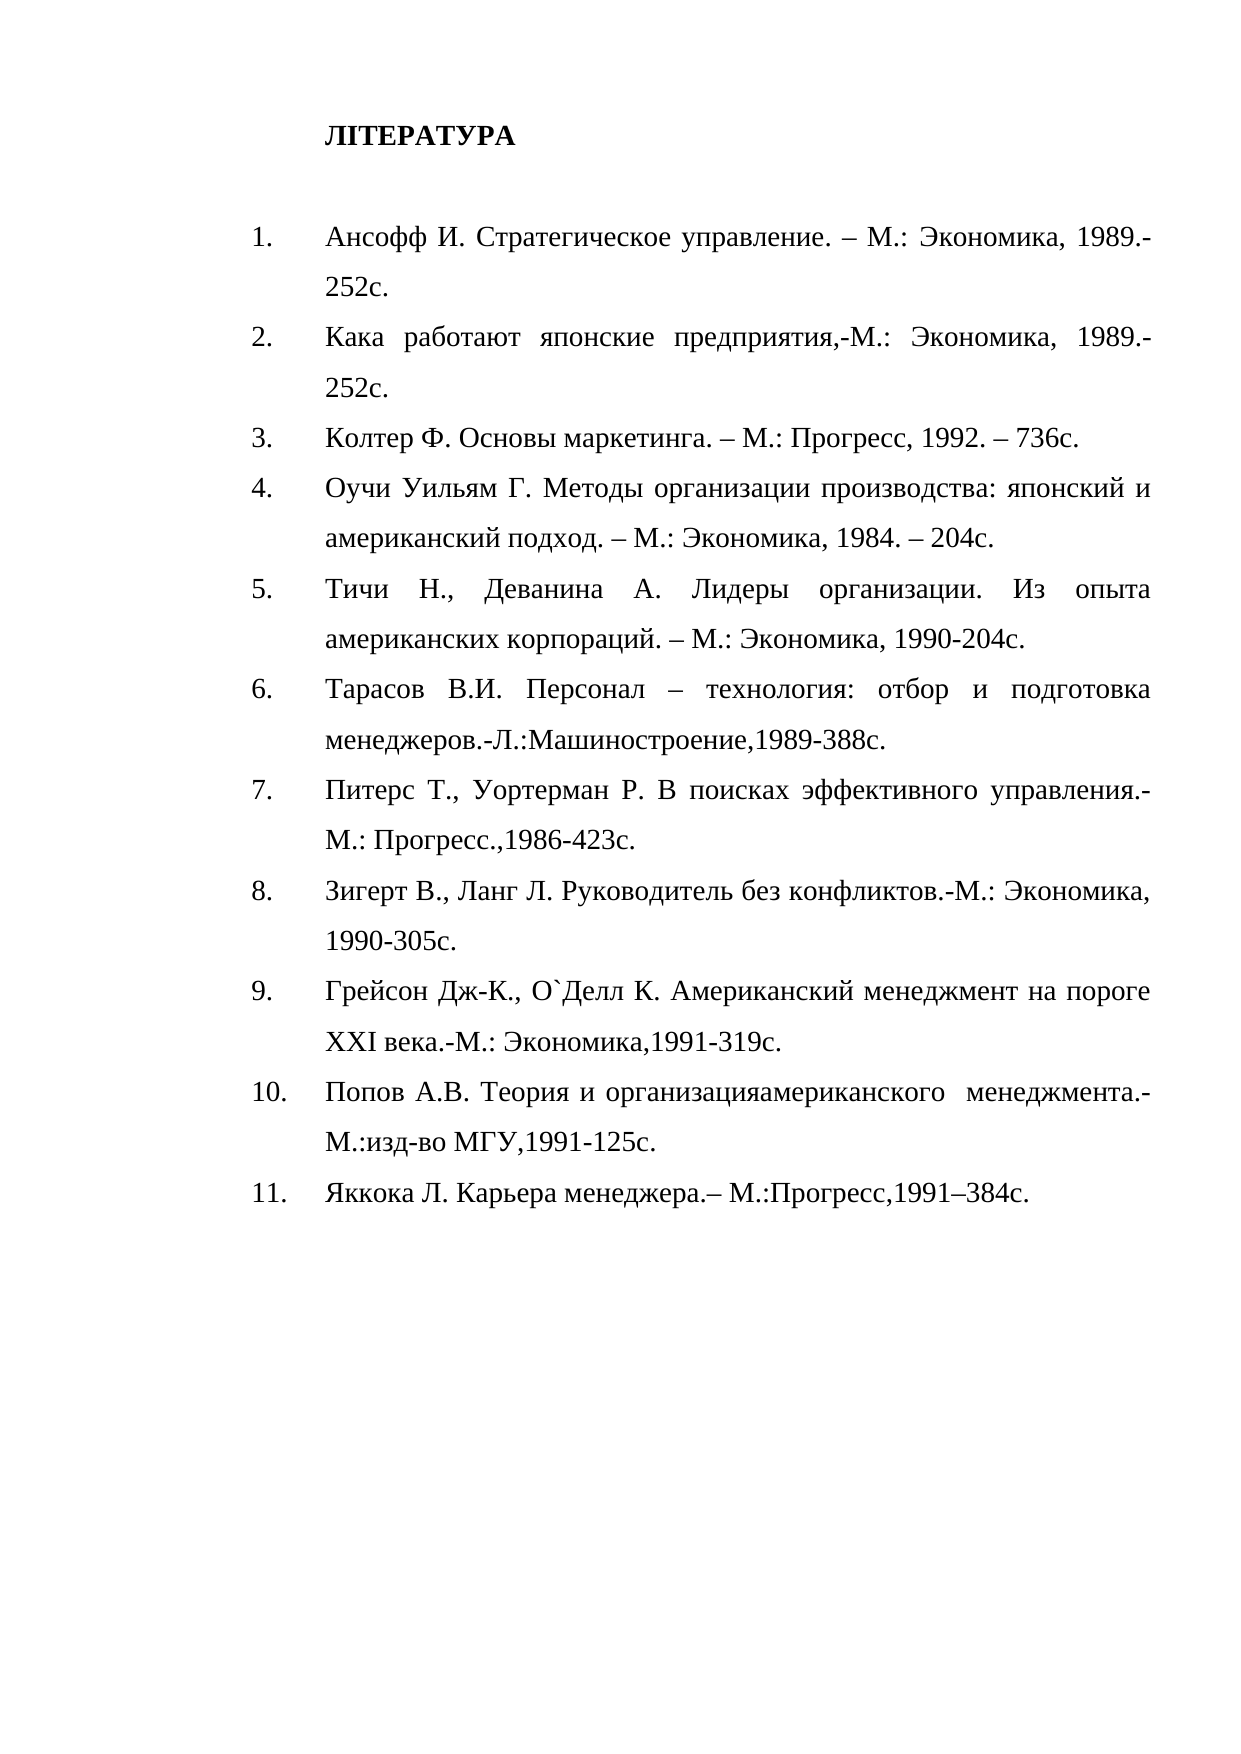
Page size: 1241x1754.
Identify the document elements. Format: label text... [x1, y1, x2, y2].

text ЛІТЕРАТУРА [177, 118, 1152, 152]
list Зигерт В., Ланг Л. Руководитель без конфликтов.-М.: Экономика, 1990-305с. [251, 873, 1152, 957]
list Ансофф И. Стратегическое управление. – М.: Экономика, 1989.-252с. [251, 219, 1152, 303]
list Тарасов В.И. Персонал – технология: отбор и подготовка менеджеров.-Л.:Машиностроение,1989-388с. [251, 672, 1152, 755]
list Яккока Л. Карьера менеджера.– М.:Прогресс,1991–384с. [251, 1175, 1152, 1208]
list Оучи Уильям Г. Методы организации производства: японский и американский подход. – М.: Экономика, 1984. – 204с. [251, 470, 1152, 554]
list Питерс Т., Уортерман Р. В поисках эффективного управления.-М.: Прогресс.,1986-423с. [251, 772, 1152, 856]
list Тичи Н., Деванина А. Лидеры организации. Из опыта американских корпораций. – М.: Экономика, 1990-204с. [251, 571, 1152, 655]
list Грейсон Дж-К., О`Делл К. Американский менеджмент на пороге XXI века.-М.: Экономика,1991-319с. [251, 973, 1152, 1057]
list Попов А.В. Теория и организацияамериканского менеджмента.-М.:изд-во МГУ,1991-125с. [251, 1074, 1152, 1158]
list Колтер Ф. Основы маркетинга. – М.: Прогресс, 1992. – 736с. [251, 420, 1152, 453]
list Кака работают японские предприятия,-М.: Экономика, 1989.-252с. [251, 319, 1152, 403]
